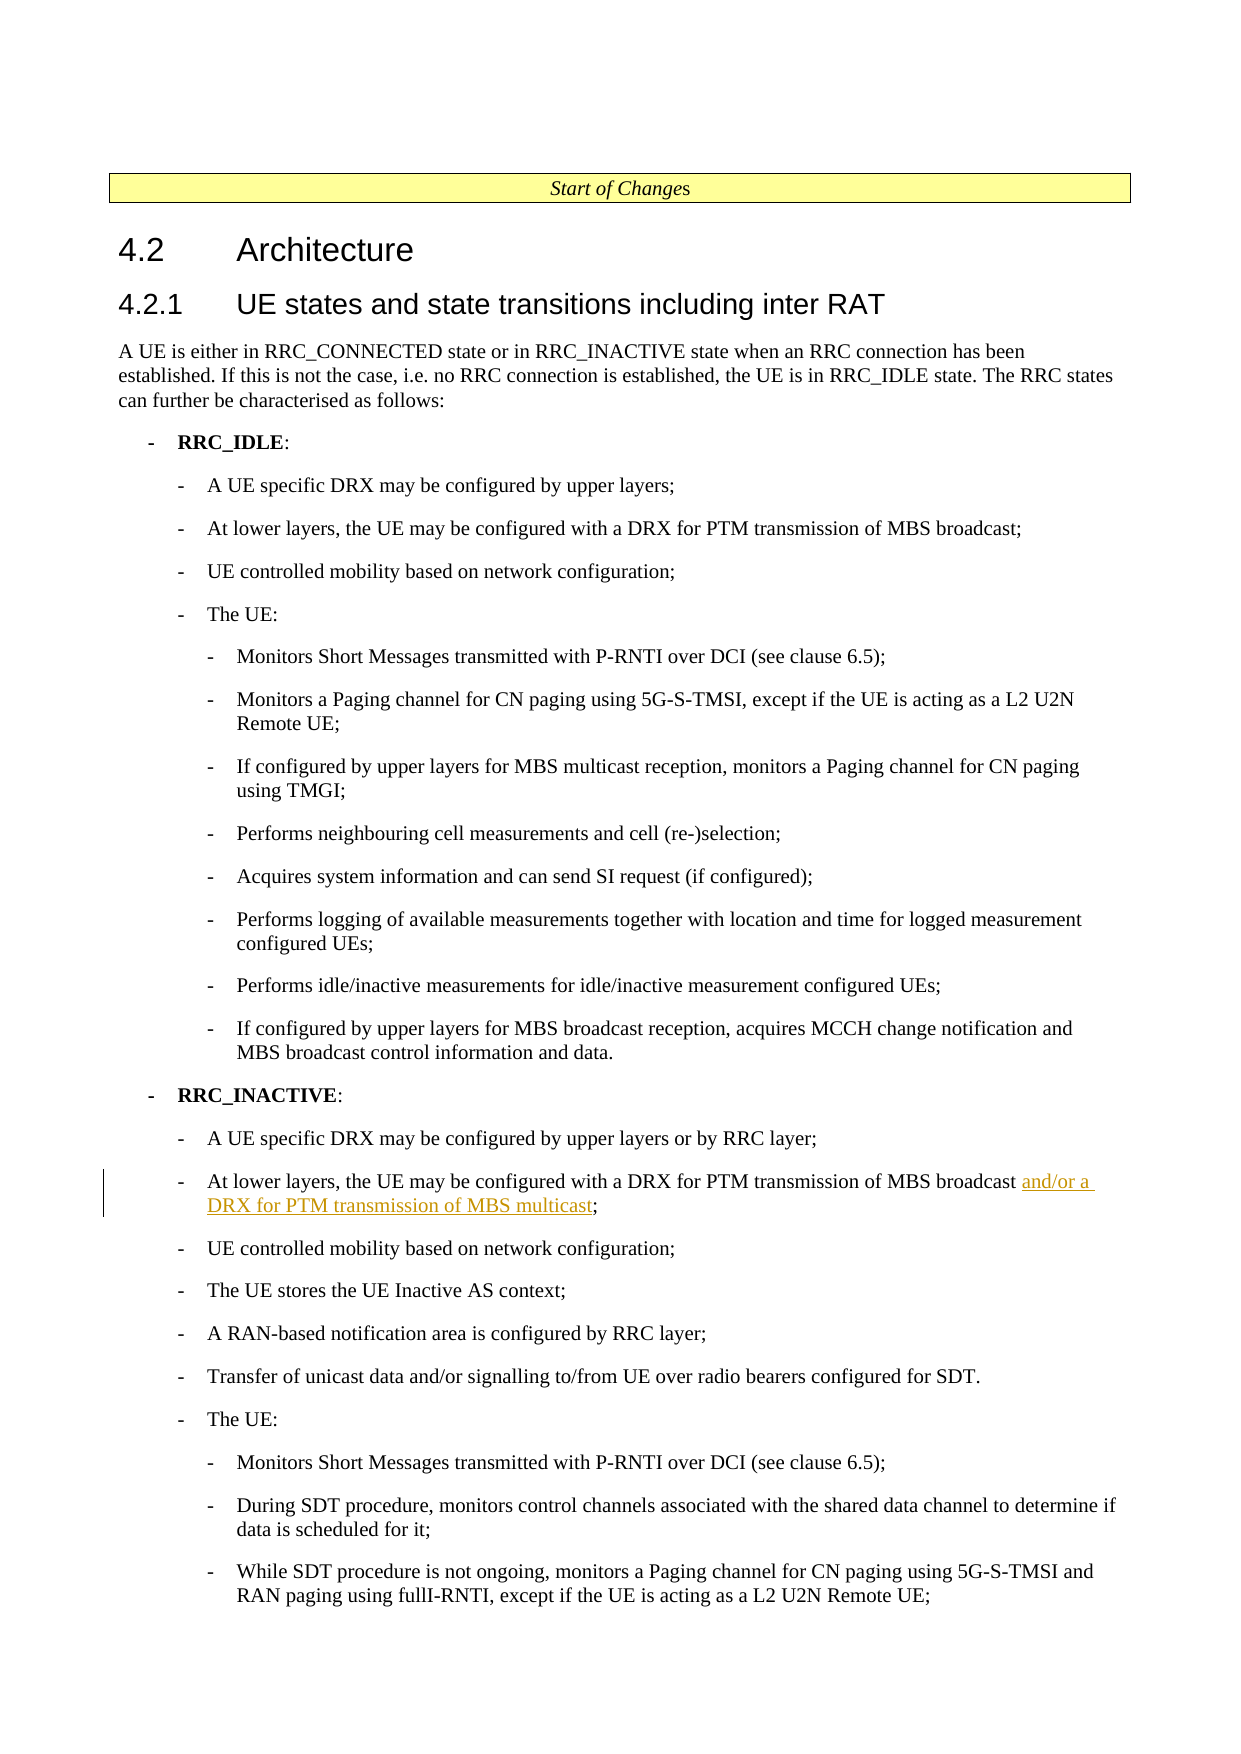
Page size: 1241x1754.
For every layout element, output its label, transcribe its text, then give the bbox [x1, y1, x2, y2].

text - The UE stores the UE Inactive AS context; [177, 1278, 1122, 1302]
text - At lower layers, the UE may be configured with a DRX for PTM transmission of MBS broadcast; [177, 516, 1122, 540]
text - Performs logging of available measurements together with location and time for logged measurement configured UEs; [207, 907, 1122, 955]
text - A RAN-based notification area is configured by RRC layer; [177, 1321, 1122, 1345]
text - Monitors a Paging channel for CN paging using 5G-S-TMSI, except if the UE is acting as a L2 U2N Remote UE; [207, 687, 1122, 735]
text A UE is either in RRC_CONNECTED state or in RRC_INACTIVE state when an RRC connection has been established. If this is not the case, i.e. no RRC connection is established, the UE is in RRC_IDLE state. The RRC states can further be characterised as follows: [118, 339, 1122, 412]
text - RRC_IDLE: [148, 430, 1122, 454]
text - The UE: [177, 1407, 1122, 1431]
text 4.2.1 UE states and state transitions including inter RAT [118, 287, 1122, 321]
text - UE controlled mobility based on network configuration; [177, 1236, 1122, 1260]
text - A UE specific DRX may be configured by upper layers or by RRC layer; [177, 1126, 1122, 1150]
text - The UE: [177, 602, 1122, 626]
text - A UE specific DRX may be configured by upper layers; [177, 473, 1122, 497]
text - At lower layers, the UE may be configured with a DRX for PTM transmission of MBS broadcast ; [177, 1169, 1122, 1217]
text - While SDT procedure is not ongoing, monitors a Paging channel for CN paging using 5G-S-TMSI and RAN paging using fullI-RNTI, except if the UE is acting as a L2 U2N Remote UE; [207, 1559, 1122, 1607]
text - Monitors Short Messages transmitted with P-RNTI over DCI (see clause 6.5); [207, 1450, 1122, 1474]
text - UE controlled mobility based on network configuration; [177, 559, 1122, 583]
text - Performs neighbouring cell measurements and cell (re-)selection; [207, 821, 1122, 845]
text - Transfer of unicast data and/or signalling to/from UE over radio bearers configured for SDT. [177, 1364, 1122, 1388]
text - During SDT procedure, monitors control channels associated with the shared data channel to determine if data is scheduled for it; [207, 1492, 1122, 1541]
text - Monitors Short Messages transmitted with P-RNTI over DCI (see clause 6.5); [207, 644, 1122, 668]
text Start of Changes [110, 174, 1130, 202]
text 4.2 Architecture [118, 230, 1122, 268]
text - If configured by upper layers for MBS multicast reception, monitors a Paging channel for CN paging using TMGI; [207, 754, 1122, 802]
text - Acquires system information and can send SI request (if configured); [207, 864, 1122, 888]
text - Performs idle/inactive measurements for idle/inactive measurement configured UEs; [207, 973, 1122, 997]
text - If configured by upper layers for MBS broadcast reception, acquires MCCH change notification and MBS broadcast control information and data. [207, 1016, 1122, 1064]
text - RRC_INACTIVE: [148, 1083, 1122, 1107]
